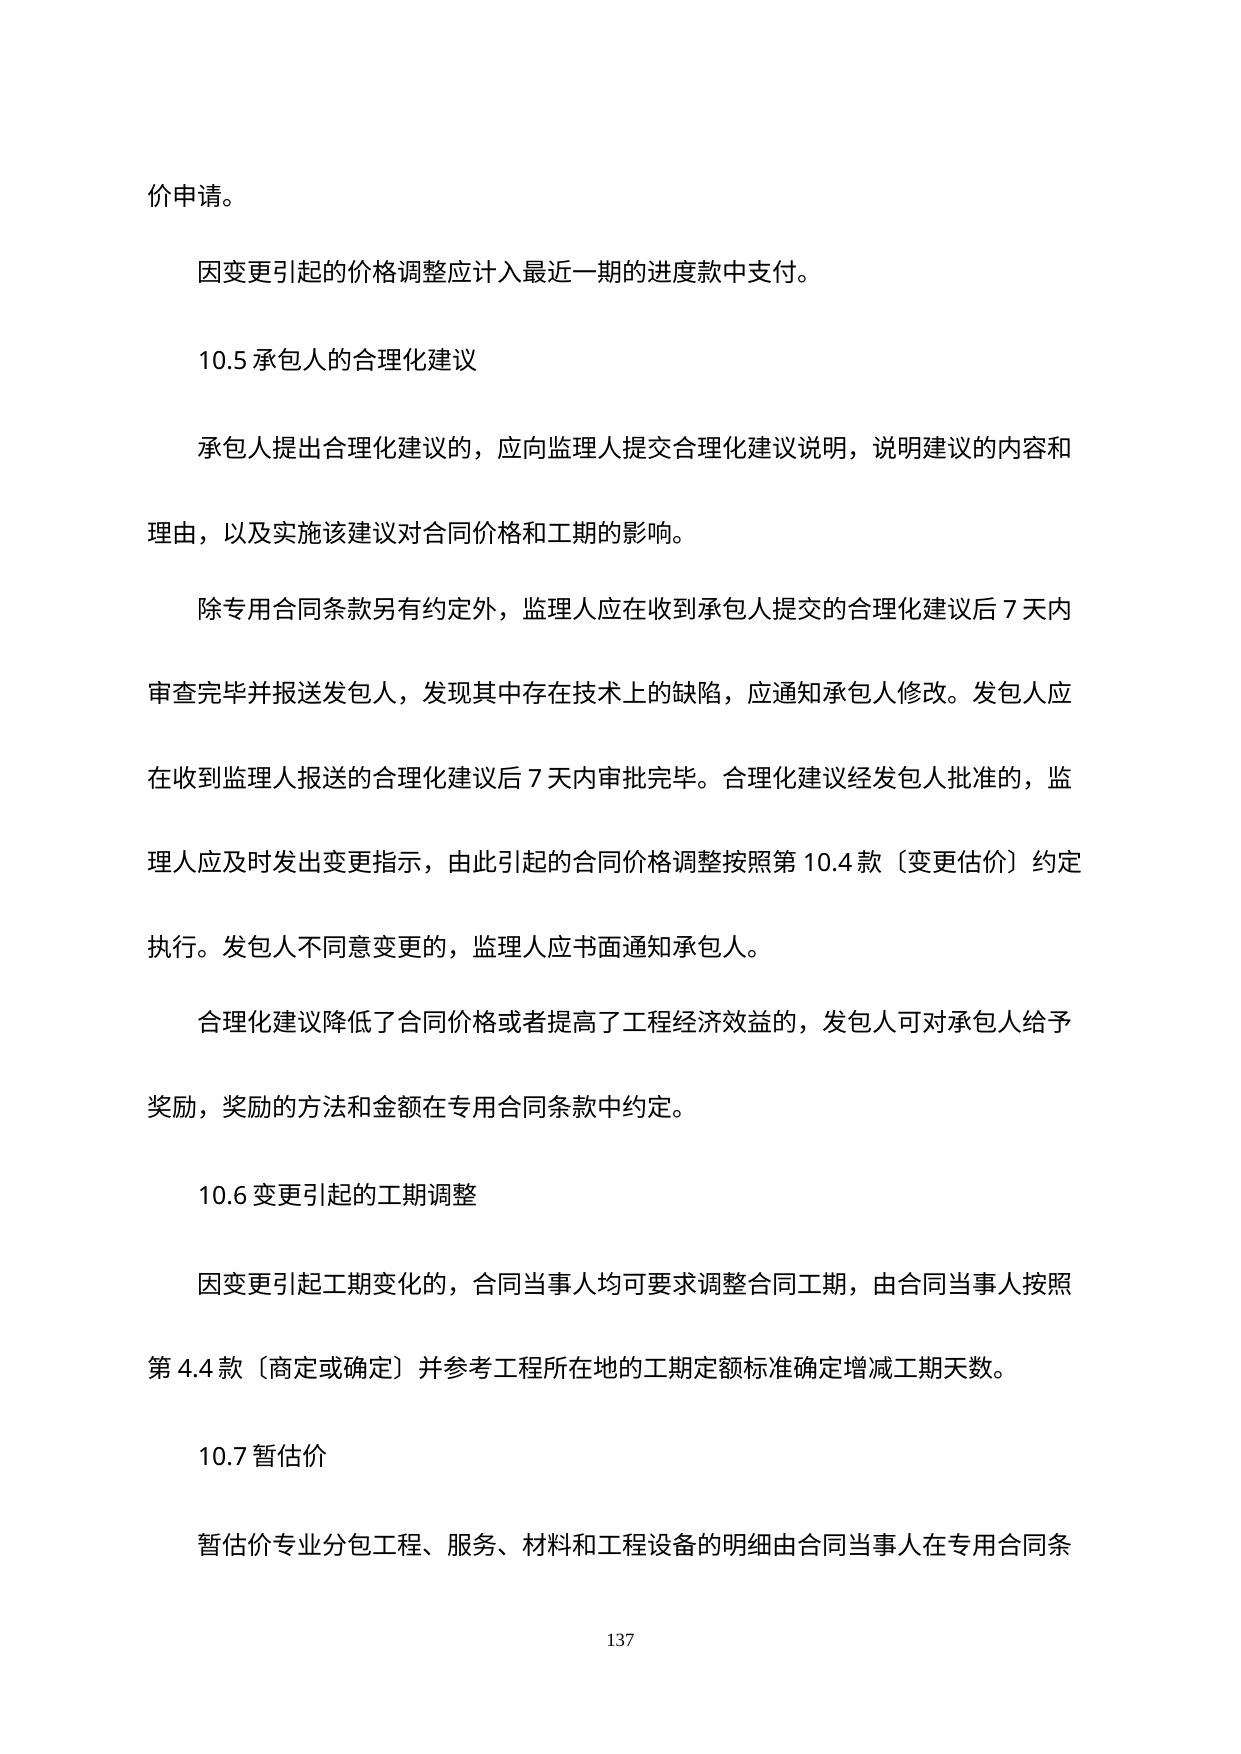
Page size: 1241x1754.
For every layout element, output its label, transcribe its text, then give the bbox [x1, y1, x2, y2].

text 除专用合同条款另有约定外，监理人应在收到承包人提交的合理化建议后7天内审查完毕并报送发包人，发现其中存在技术上的缺陷，应通知承包人修改。发包人应在收到监理人报送的合理化建议后7天内审批完毕。合理化建议经发包人批准的，监理人应及时发出变更指示，由此引起的合同价格调整按照第10.4款〔变更估价〕约定执行。发包人不同意变更的，监理人应书面通知承包人。 [148, 575, 1093, 978]
subtitle 10.5承包人的合理化建议 [148, 326, 1093, 391]
subtitle 10.7暂估价 [148, 1422, 1093, 1487]
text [148, 1511, 1093, 1576]
text 因变更引起工期变化的，合同当事人均可要求调整合同工期，由合同当事人按照第4.4款〔商定或确定〕并参考工程所在地的工期定额标准确定增减工期天数。 [148, 1250, 1093, 1399]
text 承包人提出合理化建议的，应向监理人提交合理化建议说明，说明建议的内容和理由，以及实施该建议对合同价格和工期的影响。 [148, 414, 1093, 564]
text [148, 162, 1093, 227]
subtitle 10.6变更引起的工期调整 [148, 1161, 1093, 1226]
text 因变更引起的价格调整应计入最近一期的进度款中支付。 [148, 238, 1093, 303]
text 合理化建议降低了合同价格或者提高了工程经济效益的，发包人可对承包人给予奖励，奖励的方法和金额在专用合同条款中约定。 [148, 988, 1093, 1138]
